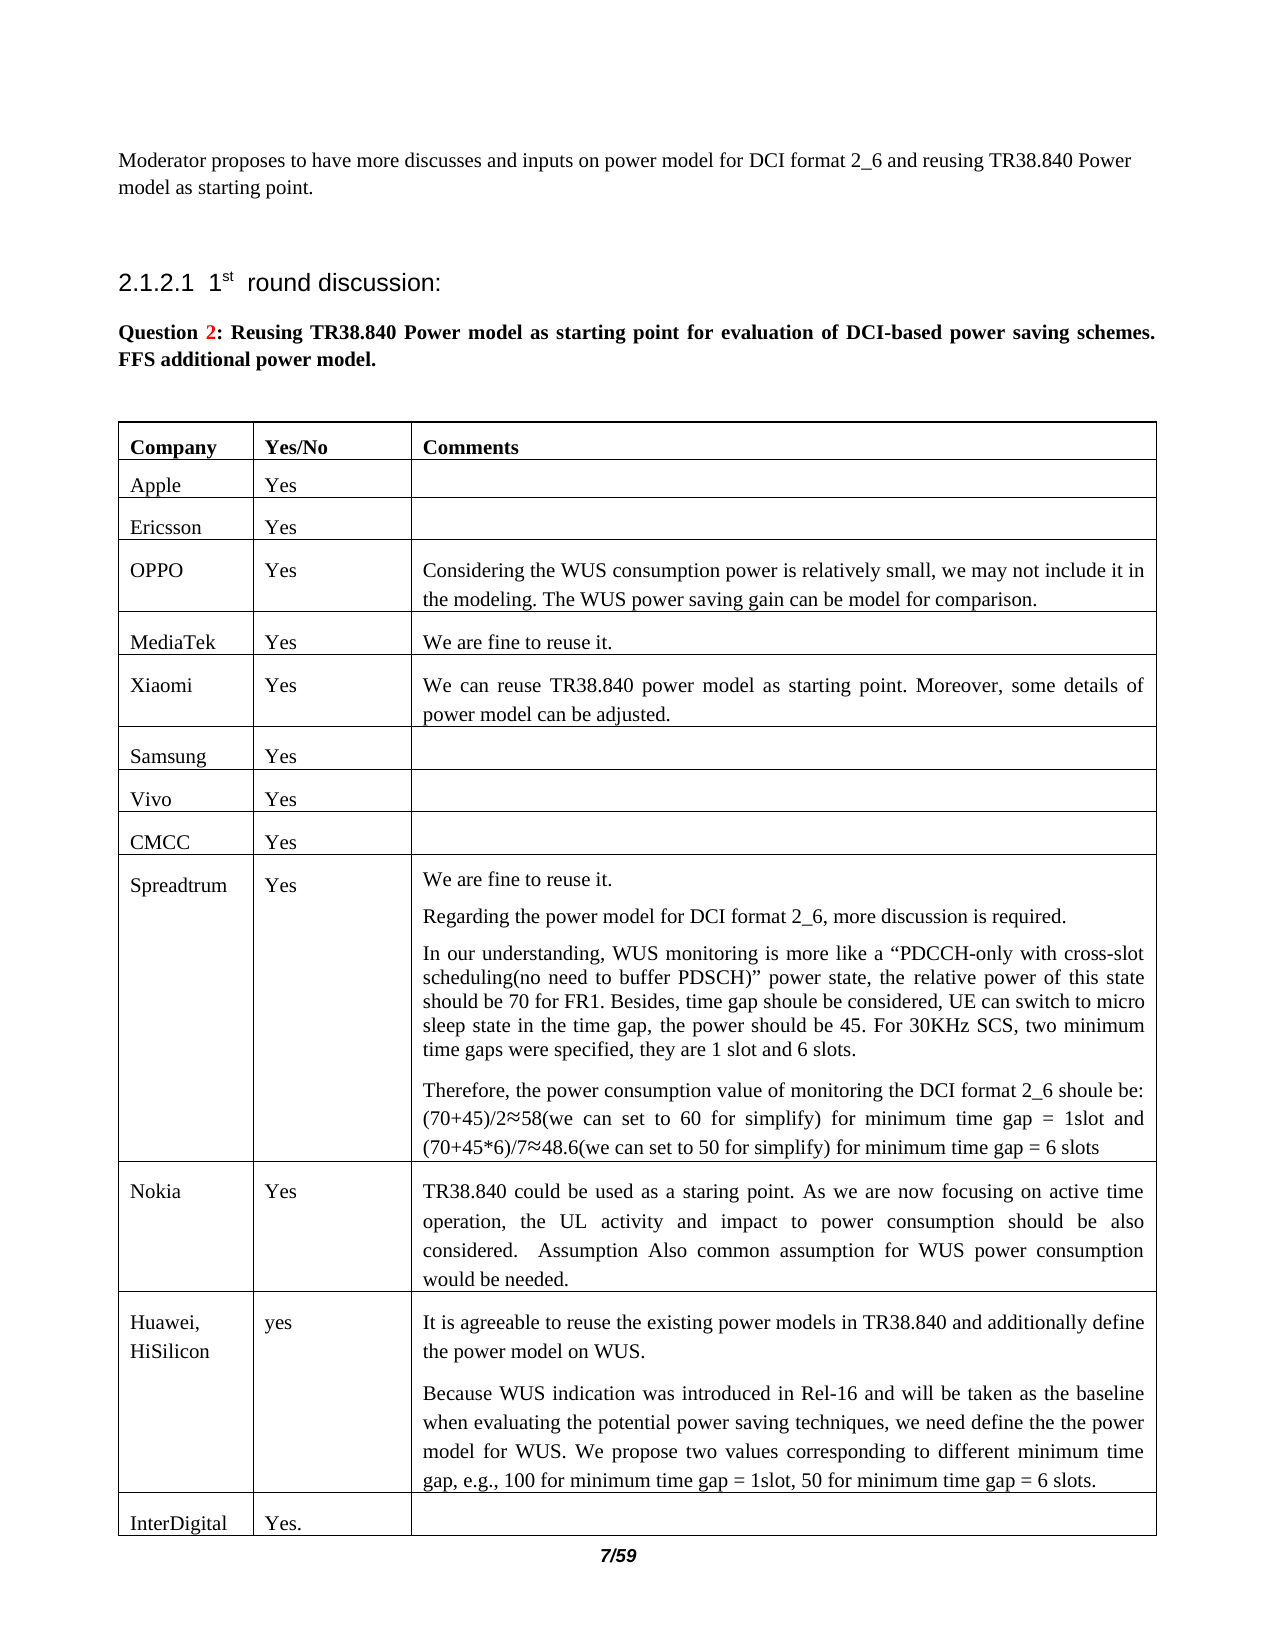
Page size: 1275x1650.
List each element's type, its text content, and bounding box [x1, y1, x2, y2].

table_cell We can reuse TR38.840 power model as starting point. Moreover, some details of power model can be adjusted. [412, 655, 1156, 726]
table_cell Yes [254, 812, 411, 854]
table_cell Yes [254, 460, 411, 497]
table_cell We are fine to reuse it. Regarding the power model for DCI format 2_6, more discussion is required. In our understanding, WUS monitoring is more like a “PDCCH-only with cross-slot scheduling(no need to buffer PDSCH)” power state, the relative power of this state should be 70 for FR1. Besides, time gap shoule be considered, UE can switch to micro sleep state in the time gap, the power should be 45. For 30KHz SCS, two minimum time gaps were specified, they are 1 slot and 6 slots. Therefore, the power consumption value of monitoring the DCI format 2_6 shoule be: (70+45)/258(we can set to 60 for simplify) for minimum time gap = 1slot and (70+45*6)/748.6(we can set to 50 for simplify) for minimum time gap = 6 slots [412, 855, 1156, 1161]
table_cell [412, 1493, 1156, 1535]
table_cell Huawei, HiSilicon [119, 1292, 253, 1492]
table_cell Vivo [119, 770, 253, 811]
table_cell Ericsson [119, 498, 253, 539]
table_cell It is agreeable to reuse the existing power models in TR38.840 and additionally define the power model on WUS. Because WUS indication was introduced in Rel-16 and will be taken as the baseline when evaluating the potential power saving techniques, we need define the the power model for WUS. We propose two values corresponding to different minimum time gap, e.g., 100 for minimum time gap = 1slot, 50 for minimum time gap = 6 slots. [412, 1292, 1156, 1492]
table_cell Yes [254, 770, 411, 811]
table_cell TR38.840 could be used as a staring point. As we are now focusing on active time operation, the UL activity and impact to power consumption should be also considered. Assumption Also common assumption for WUS power consumption would be needed. [412, 1162, 1156, 1291]
text Question 2: Reusing TR38.840 Power model as starting point for evaluation of DCI-based power saving schemes. FFS additional power model. [118, 320, 1157, 371]
table_cell Yes. [254, 1493, 411, 1535]
table_cell [412, 460, 1156, 497]
table_cell Yes [254, 855, 411, 1161]
table_cell [412, 727, 1156, 768]
table_cell Yes [254, 655, 411, 726]
table_cell [412, 812, 1156, 854]
table_cell Yes [254, 498, 411, 539]
table_cell Nokia [119, 1162, 253, 1291]
subtitle 1st round discussion: [118, 268, 1157, 297]
table_cell Apple [119, 460, 253, 497]
table_cell We are fine to reuse it. [412, 612, 1156, 654]
table_cell InterDigital [119, 1493, 253, 1535]
table_header Yes/No [254, 423, 411, 459]
table_cell Considering the WUS consumption power is relatively small, we may not include it in the modeling. The WUS power saving gain can be model for comparison. [412, 540, 1156, 611]
table_cell Samsung [119, 727, 253, 768]
text Moderator proposes to have more discusses and inputs on power model for DCI format 2_6 and reusing TR38.840 Power model as starting point. [118, 148, 1157, 199]
table_cell Yes [254, 1162, 411, 1291]
table_cell [412, 770, 1156, 811]
table_cell MediaTek [119, 612, 253, 654]
table_cell Xiaomi [119, 655, 253, 726]
table_header Company [119, 423, 253, 459]
table_cell Yes [254, 540, 411, 611]
table_cell OPPO [119, 540, 253, 611]
table_cell Yes [254, 612, 411, 654]
table_cell Yes [254, 727, 411, 768]
table_cell yes [254, 1292, 411, 1492]
table_cell [412, 498, 1156, 539]
table_cell CMCC [119, 812, 253, 854]
table_cell Spreadtrum [119, 855, 253, 1161]
table_header Comments [412, 423, 1156, 459]
